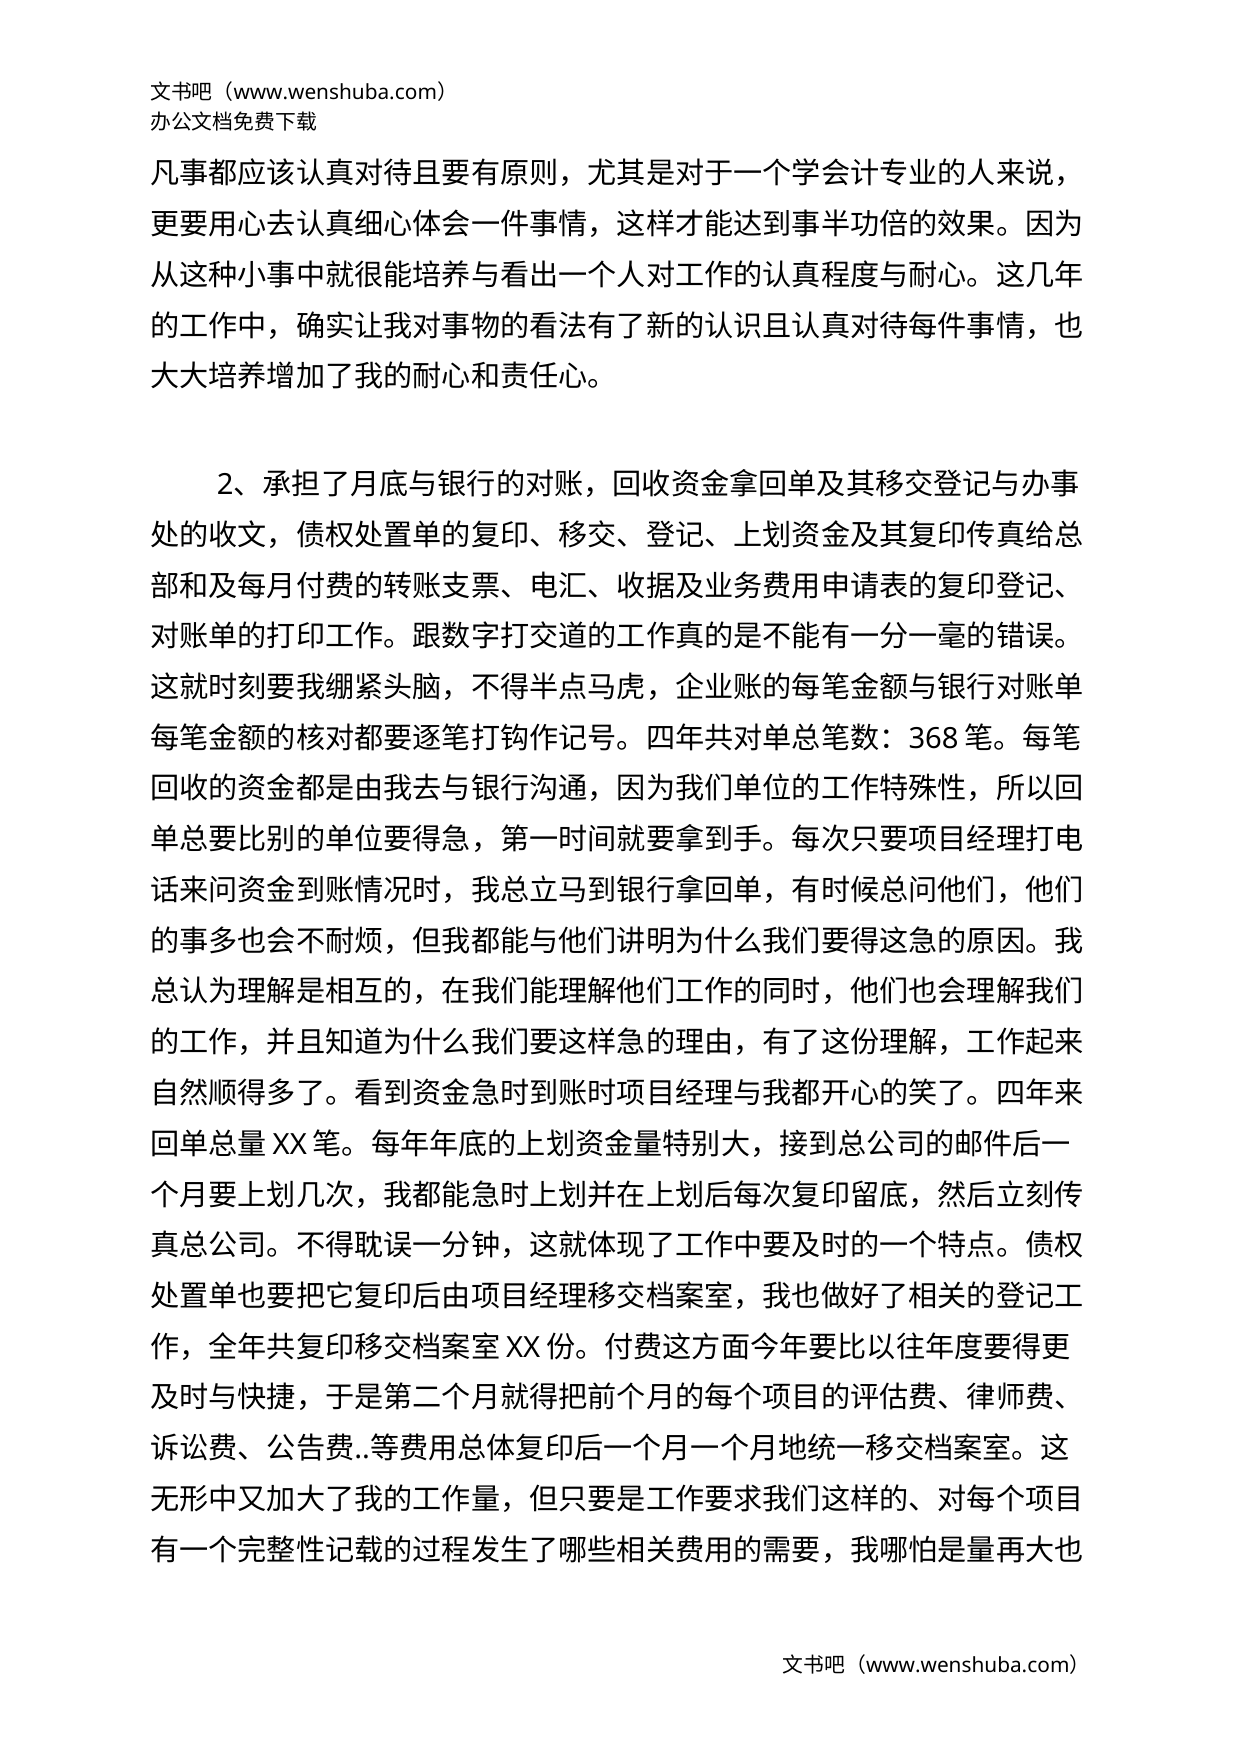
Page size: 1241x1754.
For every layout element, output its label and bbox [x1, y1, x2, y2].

text [150, 150, 1090, 395]
text [150, 461, 1090, 1569]
